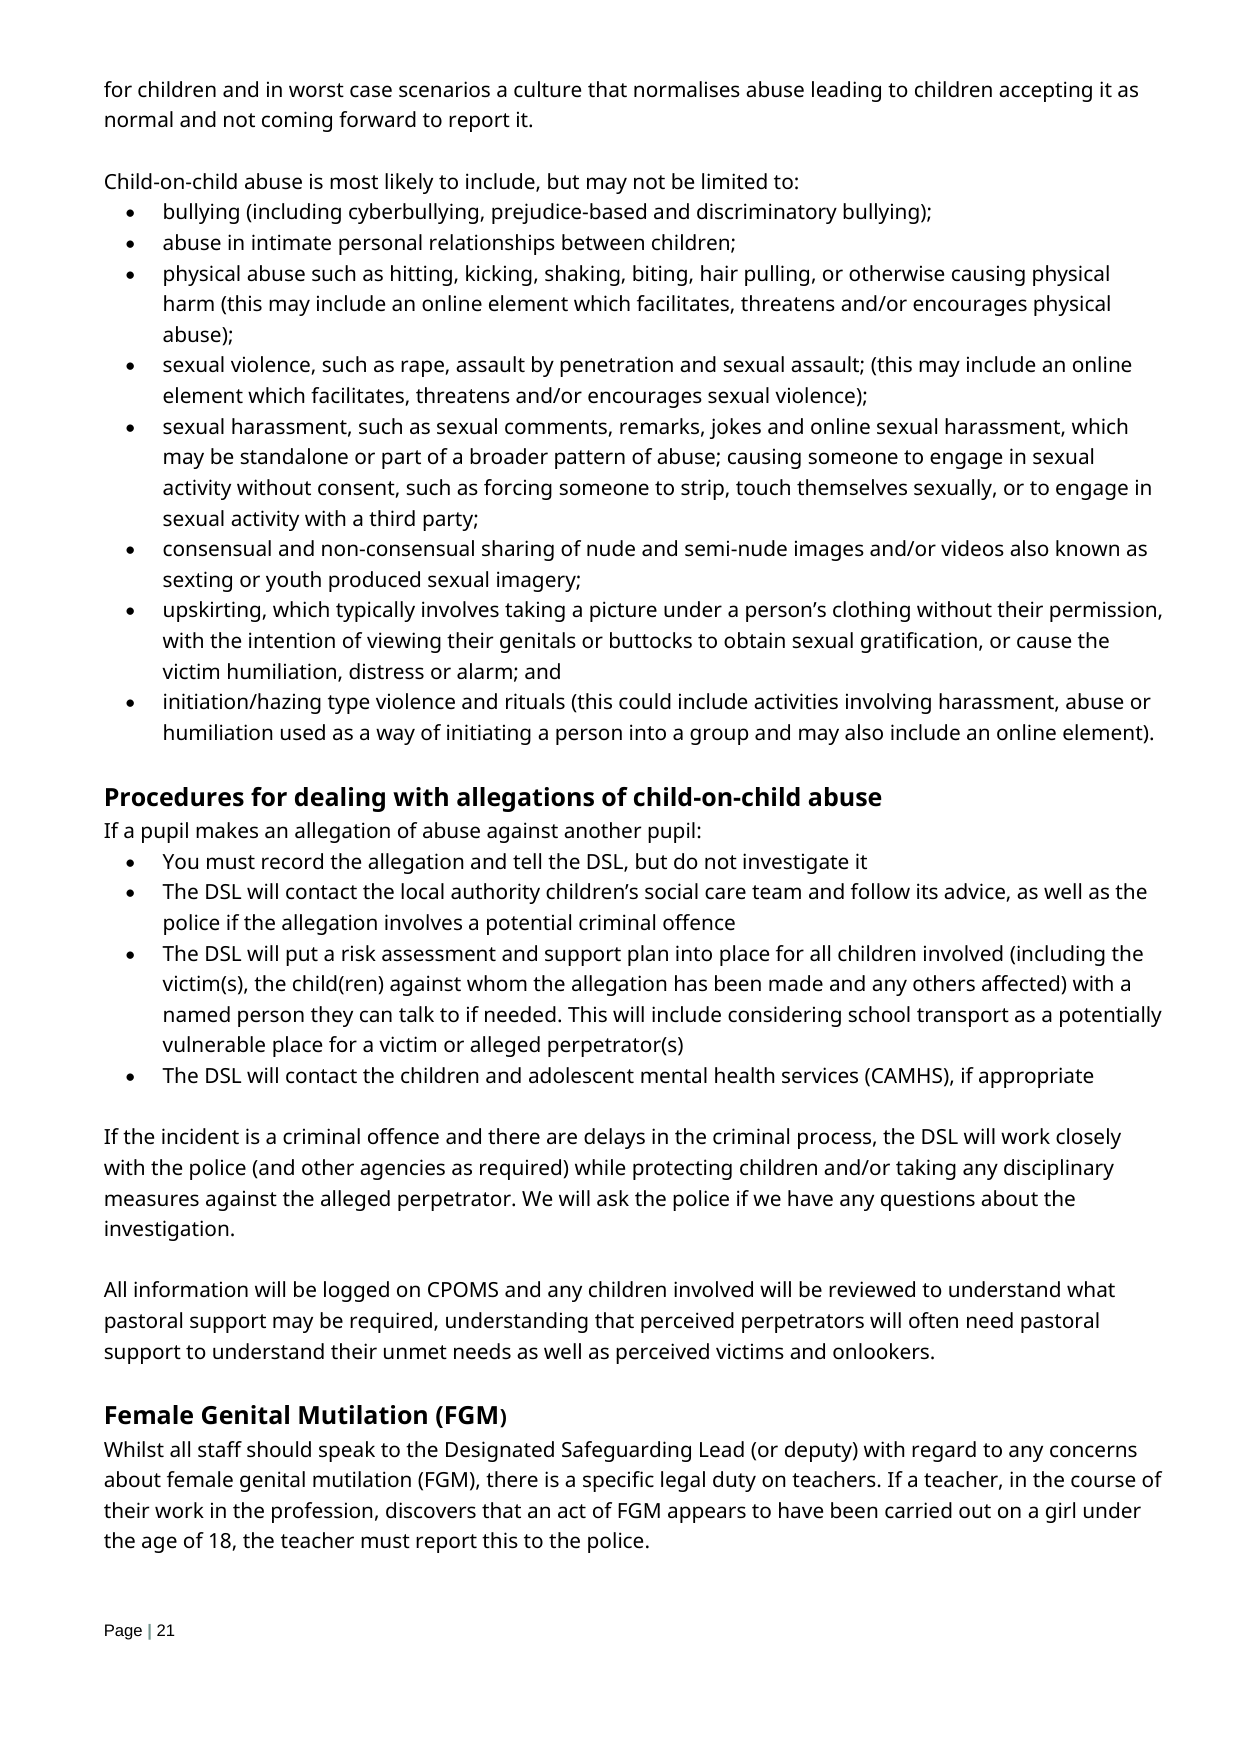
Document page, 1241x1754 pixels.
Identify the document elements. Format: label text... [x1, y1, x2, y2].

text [103, 75, 1165, 134]
list upskirting, which typically involves taking a picture under a person’s clothing without their permission, with the intention of viewing their genitals or buttocks to obtain sexual gratification, or cause the victim humiliation, distress or alarm; and [125, 596, 1165, 685]
list sexual harassment, such as sexual comments, remarks, jokes and online sexual harassment, which may be standalone or part of a broader pattern of abuse; causing someone to engage in sexual activity without consent, such as forcing someone to strip, touch themselves sexually, or to engage in sexual activity with a third party; [125, 412, 1165, 532]
list abuse in intimate personal relationships between children; [125, 228, 1165, 257]
text Child-on-child abuse is most likely to include, but may not be limited to: [103, 167, 1165, 195]
text Procedures for dealing with allegations of child-on-child abuse [103, 779, 1165, 813]
list bullying (including cyberbullying, prejudice-based and discriminatory bullying); [125, 197, 1165, 226]
text Whilst all staff should speak to the Designated Safeguarding Lead (or deputy) with regard to any concerns about female genital mutilation (FGM), there is a specific legal duty on teachers. If a teacher, in the course of their work in the profession, discovers that an act of FGM appears to have been carried out on a girl under the age of 18, the teacher must report this to the police. [103, 1435, 1165, 1555]
list The DSL will put a risk assessment and support plan into place for all children involved (including the victim(s), the child(ren) against whom the allegation has been made and any others affected) with a named person they can talk to if needed. This will include considering school transport as a potentially vulnerable place for a victim or alleged perpetrator(s) [125, 939, 1165, 1059]
text All information will be logged on CPOMS and any children involved will be reviewed to understand what pastoral support may be required, understanding that perceived perpetrators will often need pastoral support to understand their unmet needs as well as perceived victims and onlookers. [103, 1276, 1165, 1365]
list initiation/hazing type violence and rituals (this could include activities involving harassment, abuse or humiliation used as a way of initiating a person into a group and may also include an online element). [125, 687, 1165, 747]
list The DSL will contact the local authority children’s social care team and follow its advice, as well as the police if the allegation involves a potential criminal offence [125, 877, 1165, 936]
list sexual violence, such as rape, assault by penetration and sexual assault; (this may include an online element which facilitates, threatens and/or encourages sexual violence); [125, 351, 1165, 410]
text If the incident is a criminal offence and there are delays in the criminal process, the DSL will work closely with the police (and other agencies as required) while protecting children and/or taking any disciplinary measures against the alleged perpetrator. We will ask the police if we have any questions about the investigation. [103, 1122, 1165, 1243]
list You must record the allegation and tell the DSL, but do not investigate it [125, 847, 1165, 875]
list physical abuse such as hitting, kicking, shaking, biting, hair pulling, or otherwise causing physical harm (this may include an online element which facilitates, threatens and/or encourages physical abuse); [125, 259, 1165, 348]
list consensual and non-consensual sharing of nude and semi-nude images and/or videos also known as sexting or youth produced sexual imagery; [125, 534, 1165, 593]
text If a pupil makes an allegation of abuse against another pupil: [103, 816, 1165, 844]
text Female Genital Mutilation (FGM) [103, 1398, 1165, 1432]
list The DSL will contact the children and adolescent mental health services (CAMHS), if appropriate [125, 1061, 1165, 1089]
